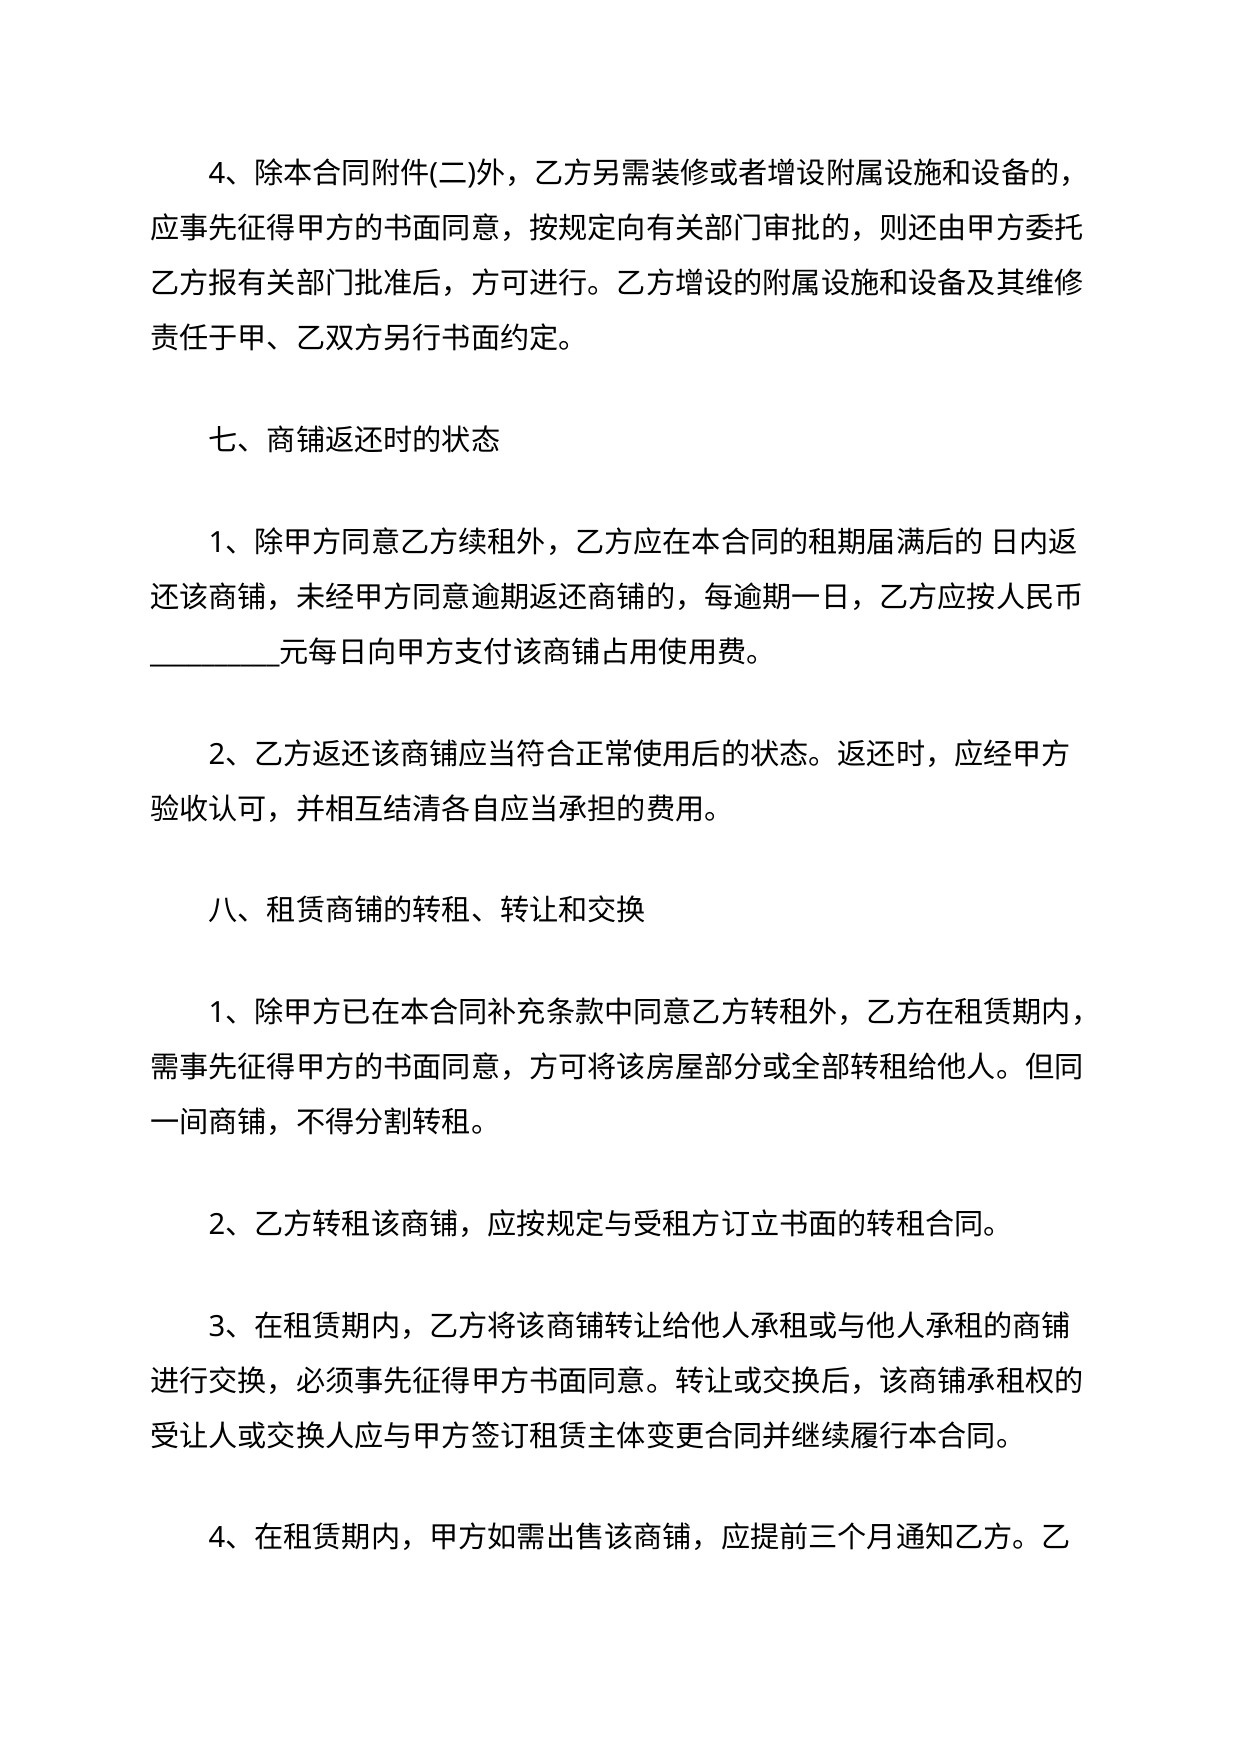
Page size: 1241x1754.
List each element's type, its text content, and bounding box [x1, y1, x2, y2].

text 2、乙方返还该商铺应当符合正常使用后的状态。返还时，应经甲方验收认可，并相互结清各自应当承担的费用。 [150, 730, 1090, 827]
text 七、商铺返还时的状态 [150, 417, 1090, 459]
text 八、租赁商铺的转租、转让和交换 [150, 887, 1090, 929]
text 3、在租赁期内，乙方将该商铺转让给他人承租或与他人承租的商铺进行交换，必须事先征得甲方书面同意。转让或交换后，该商铺承租权的受让人或交换人应与甲方签订租赁主体变更合同并继续履行本合同。 [150, 1302, 1090, 1454]
text 1、除甲方同意乙方续租外，乙方应在本合同的租期届满后的 日内返还该商铺，未经甲方同意逾期返还商铺的，每逾期一日，乙方应按人民币__________元每日向甲方支付该商铺占用使用费。 [150, 518, 1090, 671]
text 4、除本合同附件(二)外，乙方另需装修或者增设附属设施和设备的，应事先征得甲方的书面同意，按规定向有关部门审批的，则还由甲方委托乙方报有关部门批准后，方可进行。乙方增设的附属设施和设备及其维修责任于甲、乙双方另行书面约定。 [150, 150, 1090, 357]
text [150, 1514, 1090, 1556]
text 2、乙方转租该商铺，应按规定与受租方订立书面的转租合同。 [150, 1200, 1090, 1243]
text 1、除甲方已在本合同补充条款中同意乙方转租外，乙方在租赁期内，需事先征得甲方的书面同意，方可将该房屋部分或全部转租给他人。但同一间商铺，不得分割转租。 [150, 989, 1090, 1141]
